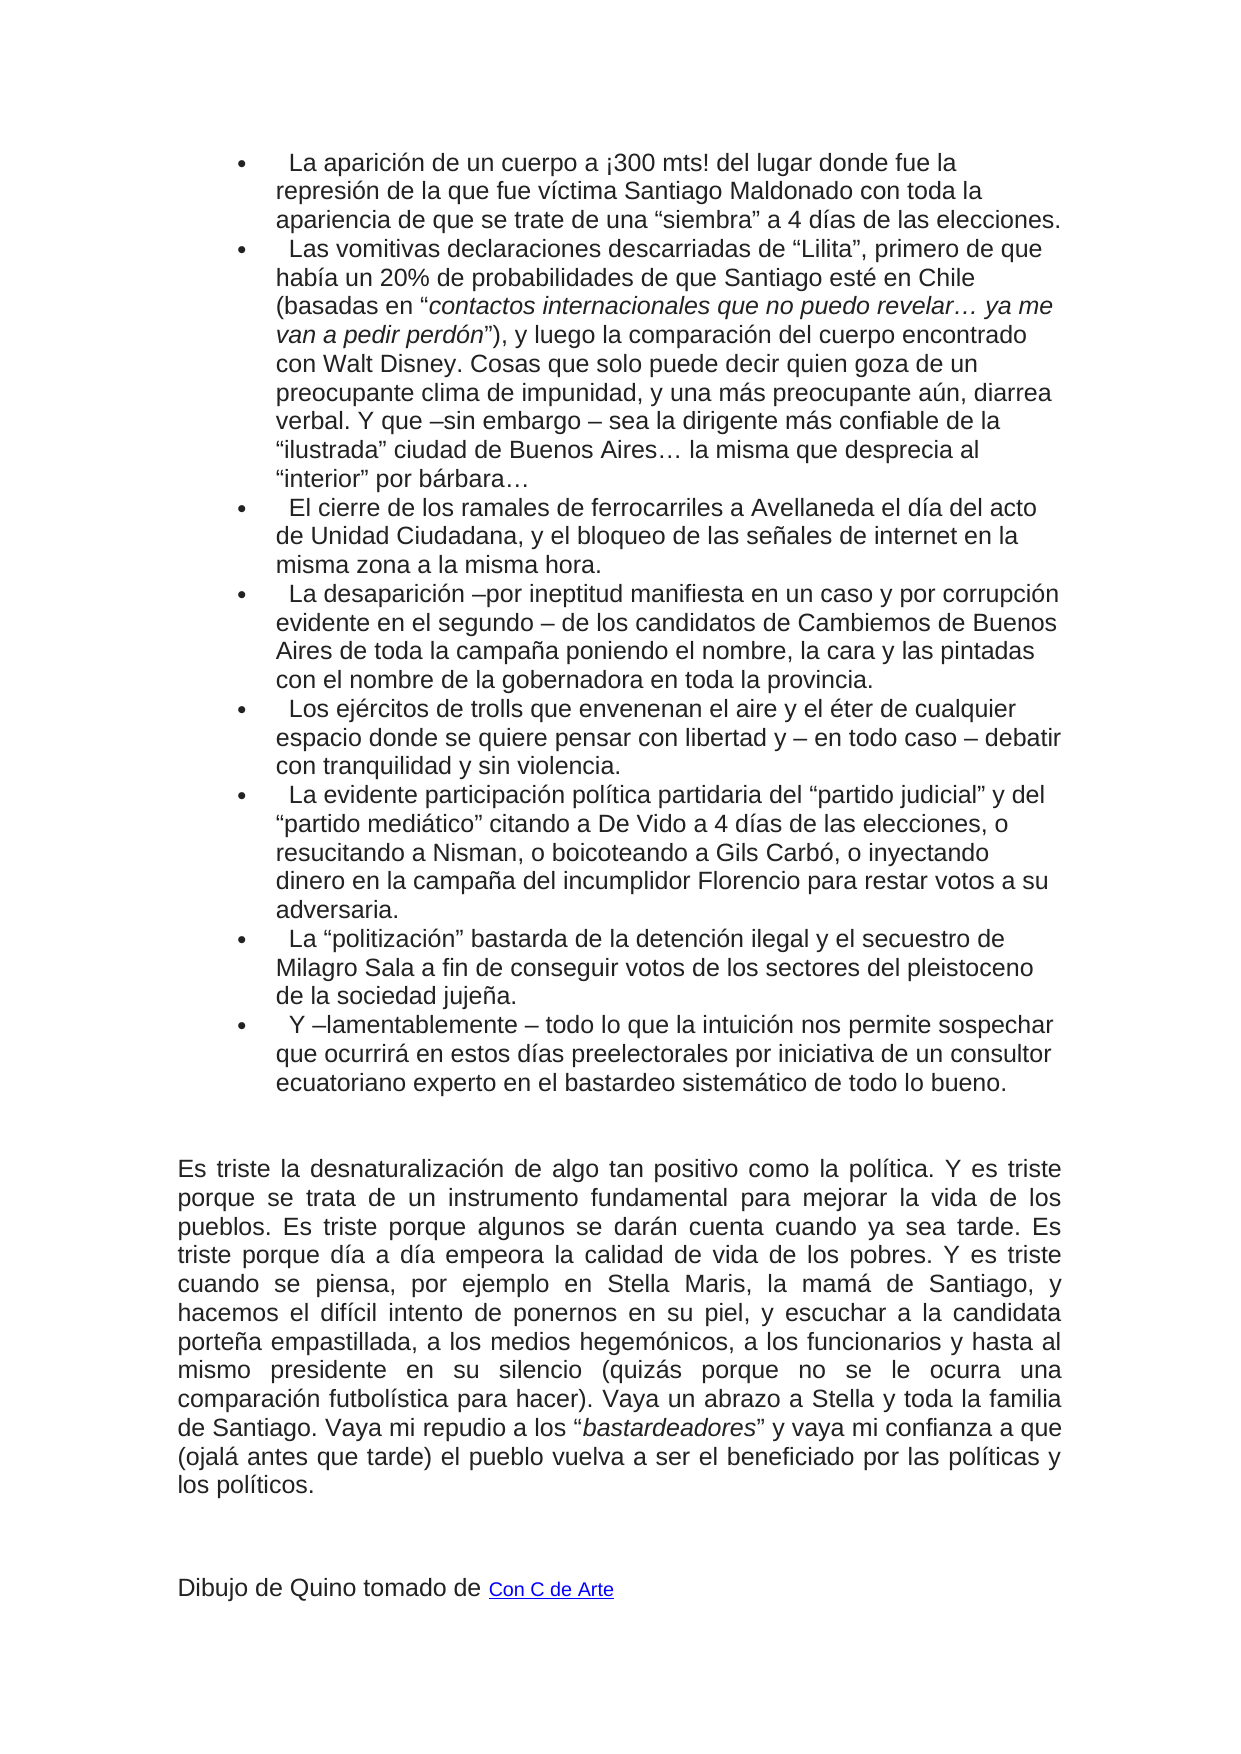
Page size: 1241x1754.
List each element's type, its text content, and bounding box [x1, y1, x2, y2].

list Las vomitivas declaraciones descarriadas de “Lilita”, primero de que había un 20% de probabilidades de que Santiago esté en Chile (basadas en “contactos internacionales que no puedo revelar… ya me van a pedir perdón”), y luego la comparación del cuerpo encontrado con Walt Disney. Cosas que solo puede decir quien goza de un preocupante clima de impunidad, y una más preocupante aún, diarrea verbal. Y que –sin embargo – sea la dirigente más confiable de la “ilustrada” ciudad de Buenos Aires… la misma que desprecia al “interior” por bárbara… [238, 234, 1063, 493]
list La “politización” bastarda de la detención ilegal y el secuestro de Milagro Sala a fin de conseguir votos de los sectores del pleistoceno de la sociedad jujeña. [238, 924, 1063, 1010]
list Y –lamentablemente – todo lo que la intuición nos permite sospechar que ocurrirá en estos días preelectorales por iniciativa de un consultor ecuatoriano experto en el bastardeo sistemático de todo lo bueno. [238, 1010, 1063, 1096]
list La aparición de un cuerpo a ¡300 mts! del lugar donde fue la represión de la que fue víctima Santiago Maldonado con toda la apariencia de que se trate de una “siembra” a 4 días de las elecciones. [238, 148, 1063, 234]
list Los ejércitos de trolls que envenenan el aire y el éter de cualquier espacio donde se quiere pensar con libertad y – en todo caso – debatir con tranquilidad y sin violencia. [238, 694, 1063, 780]
list La desaparición –por ineptitud manifiesta en un caso y por corrupción evidente en el segundo – de los candidatos de Cambiemos de Buenos Aires de toda la campaña poniendo el nombre, la cara y las pintadas con el nombre de la gobernadora en toda la provincia. [238, 579, 1063, 694]
list El cierre de los ramales de ferrocarriles a Avellaneda el día del acto de Unidad Ciudadana, y el bloqueo de las señales de internet en la misma zona a la misma hora. [238, 493, 1063, 579]
list La evidente participación política partidaria del “partido judicial” y del “partido mediático” citando a De Vido a 4 días de las elecciones, o resucitando a Nisman, o boicoteando a Gils Carbó, o inyectando dinero en la campaña del incumplidor Florencio para restar votos a su adversaria. [238, 780, 1063, 924]
text Dibujo de Quino tomado de Con C de Arte [177, 1573, 1063, 1602]
text Es triste la desnaturalización de algo tan positivo como la política. Y es triste porque se trata de un instrumento fundamental para mejorar la vida de los pueblos. Es triste porque algunos se darán cuenta cuando ya sea tarde. Es triste porque día a día empeora la calidad de vida de los pobres. Y es triste cuando se piensa, por ejemplo en Stella Maris, la mamá de Santiago, y hacemos el difícil intento de ponernos en su piel, y escuchar a la candidata porteña empastillada, a los medios hegemónicos, a los funcionarios y hasta al mismo presidente en su silencio (quizás porque no se le ocurra una comparación futbolística para hacer). Vaya un abrazo a Stella y toda la familia de Santiago. Vaya mi repudio a los “bastardeadores” y vaya mi confianza a que (ojalá antes que tarde) el pueblo vuelva a ser el beneficiado por las políticas y los políticos. [177, 1154, 1063, 1499]
